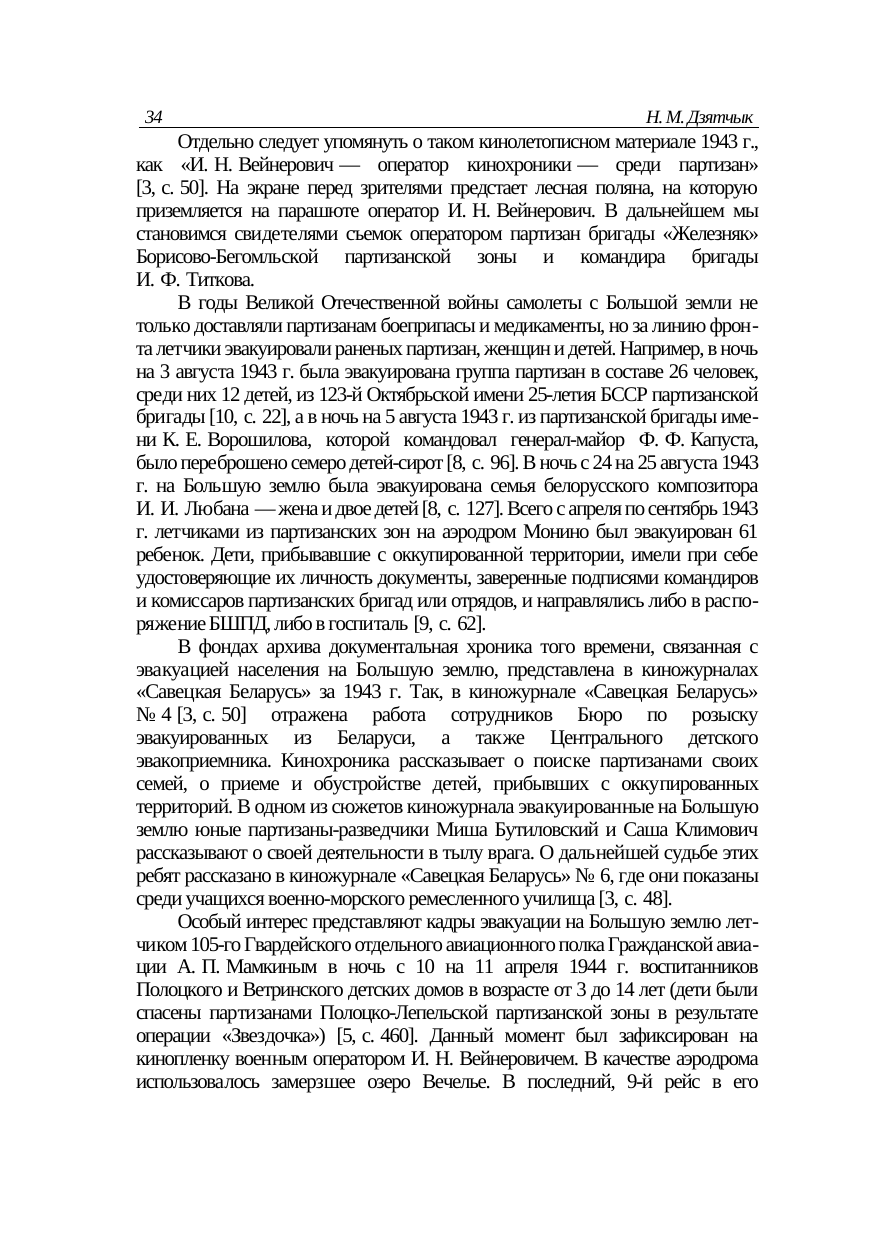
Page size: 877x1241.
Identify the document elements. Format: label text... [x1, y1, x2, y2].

text Отдельно следует упомянуть о таком кинолетописном материале 1943 г., как «И. Н. Вейнерович — оператор кинохроники — среди партизан» [3, с. 50]. На экране перед зрителями предстает лесная поляна, на которую приземляется на парашюте оператор И. Н. Вейнерович. В дальнейшем мы становимся свидетелями съемок оператором партизан бригады «Железняк» Борисово-Бегомльской партизанской зоны и командира бригады И. Ф. Титкова. [136, 131, 759, 291]
text В фондах архива документальная хроника того времени, связанная с эвакуацией населения на Большую землю, представлена в киножурналах «Савецкая Беларусь» за 1943 г. Так, в киножурнале «Савецкая Беларусь» № 4 [3, с. 50] отражена работа сотрудников Бюро по розыску эвакуированных из Беларуси, а также Центрального детского эвакоприемника. Кинохроника рассказывает о поиске партизанами своих семей, о приеме и обустройстве детей, прибывших с оккупированных территорий. В одном из сюжетов киножурнала эвакуированные на Большую землю юные партизаны-разведчики Миша Бутиловский и Саша Климович рассказывают о своей деятельности в тылу врага. О дальнейшей судьбе этих ребят рассказано в киножурнале «Савецкая Беларусь» № 6, где они показаны среди учащихся военно-морского ремесленного училища [3, с. 48]. [136, 635, 759, 910]
text В годы Великой Отечественной войны самолеты с Большой земли не только доставляли партизанам боеприпасы и медикаменты, но за линию фронта летчики эвакуировали раненых партизан, женщин и детей. Например, в ночь на 3 августа 1943 г. была эвакуирована группа партизан в составе 26 человек, среди них 12 детей, из 123-й Октябрьской имени 25-летия БССР партизанской бригады [10, с. 22], а в ночь на 5 августа 1943 г. из партизанской бригады имени К. Е. Ворошилова, которой командовал генерал-майор Ф. Ф. Капуста, было переброшено семеро детей-сирот [8, с. 96]. В ночь с 24 на 25 августа 1943 г. на Большую землю была эвакуирована семья белорусского композитора И. И. Любана — жена и двое детей [8, с. 127]. Всего с апреля по сентябрь 1943 г. летчиками из партизанских зон на аэродром Монино был эвакуирован 61 ребенок. Дети, прибывавшие с оккупированной территории, имели при себе удостоверяющие их личность документы, заверенные подписями командиров и комиссаров партизанских бригад или отрядов, и направлялись либо в распоряжение БШПД, либо в госпиталь [9, с. 62]. [136, 291, 759, 635]
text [136, 910, 759, 1093]
